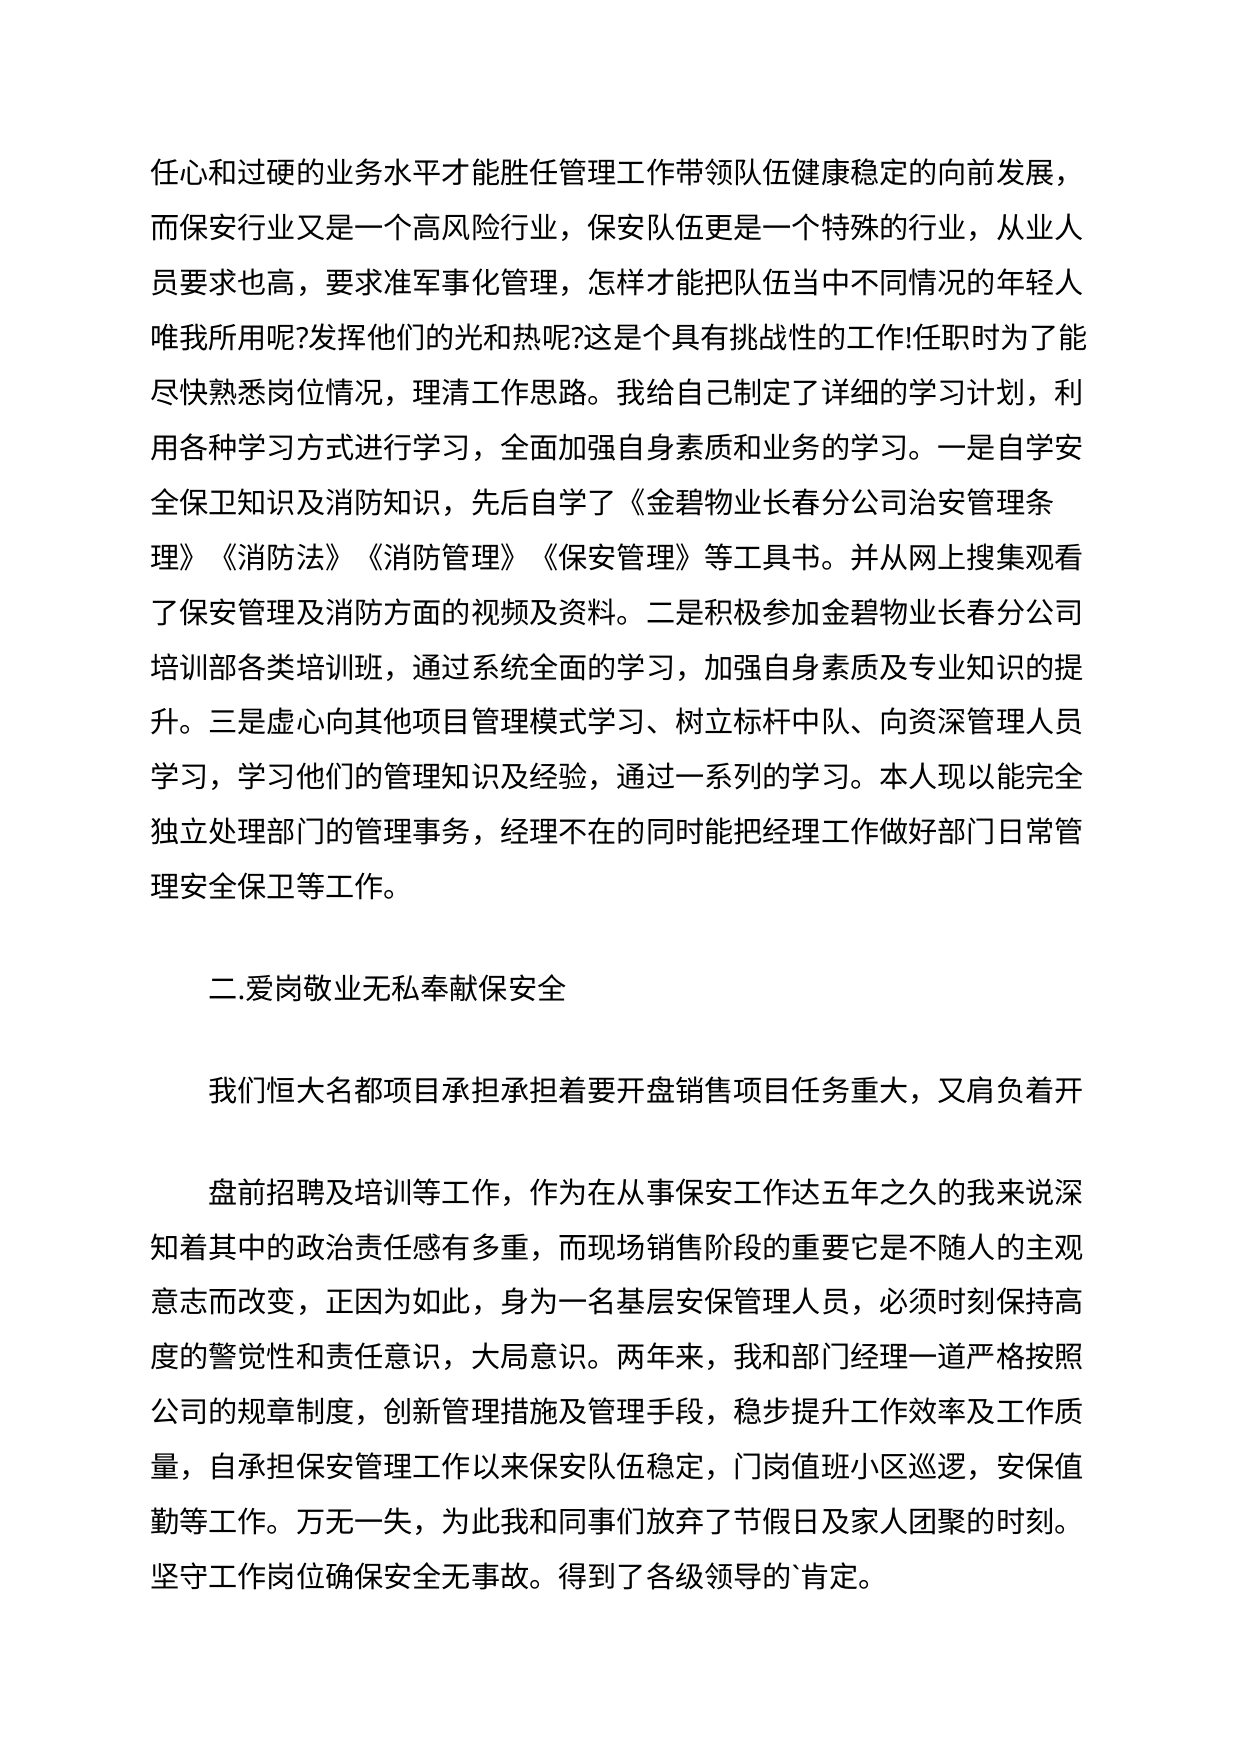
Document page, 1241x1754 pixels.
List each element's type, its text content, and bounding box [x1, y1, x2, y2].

text 我们恒大名都项目承担承担着要开盘销售项目任务重大，又肩负着开 [150, 1067, 1090, 1110]
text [150, 150, 1090, 906]
text 二.爱岗敬业无私奉献保安全 [150, 966, 1090, 1008]
text 盘前招聘及培训等工作，作为在从事保安工作达五年之久的我来说深知着其中的政治责任感有多重，而现场销售阶段的重要它是不随人的主观意志而改变，正因为如此，身为一名基层安保管理人员，必须时刻保持高度的警觉性和责任意识，大局意识。两年来，我和部门经理一道严格按照公司的规章制度，创新管理措施及管理手段，稳步提升工作效率及工作质量，自承担保安管理工作以来保安队伍稳定，门岗值班小区巡逻，安保值勤等工作。万无一失，为此我和同事们放弃了节假日及家人团聚的时刻。坚守工作岗位确保安全无事故。得到了各级领导的`肯定。 [150, 1169, 1090, 1596]
